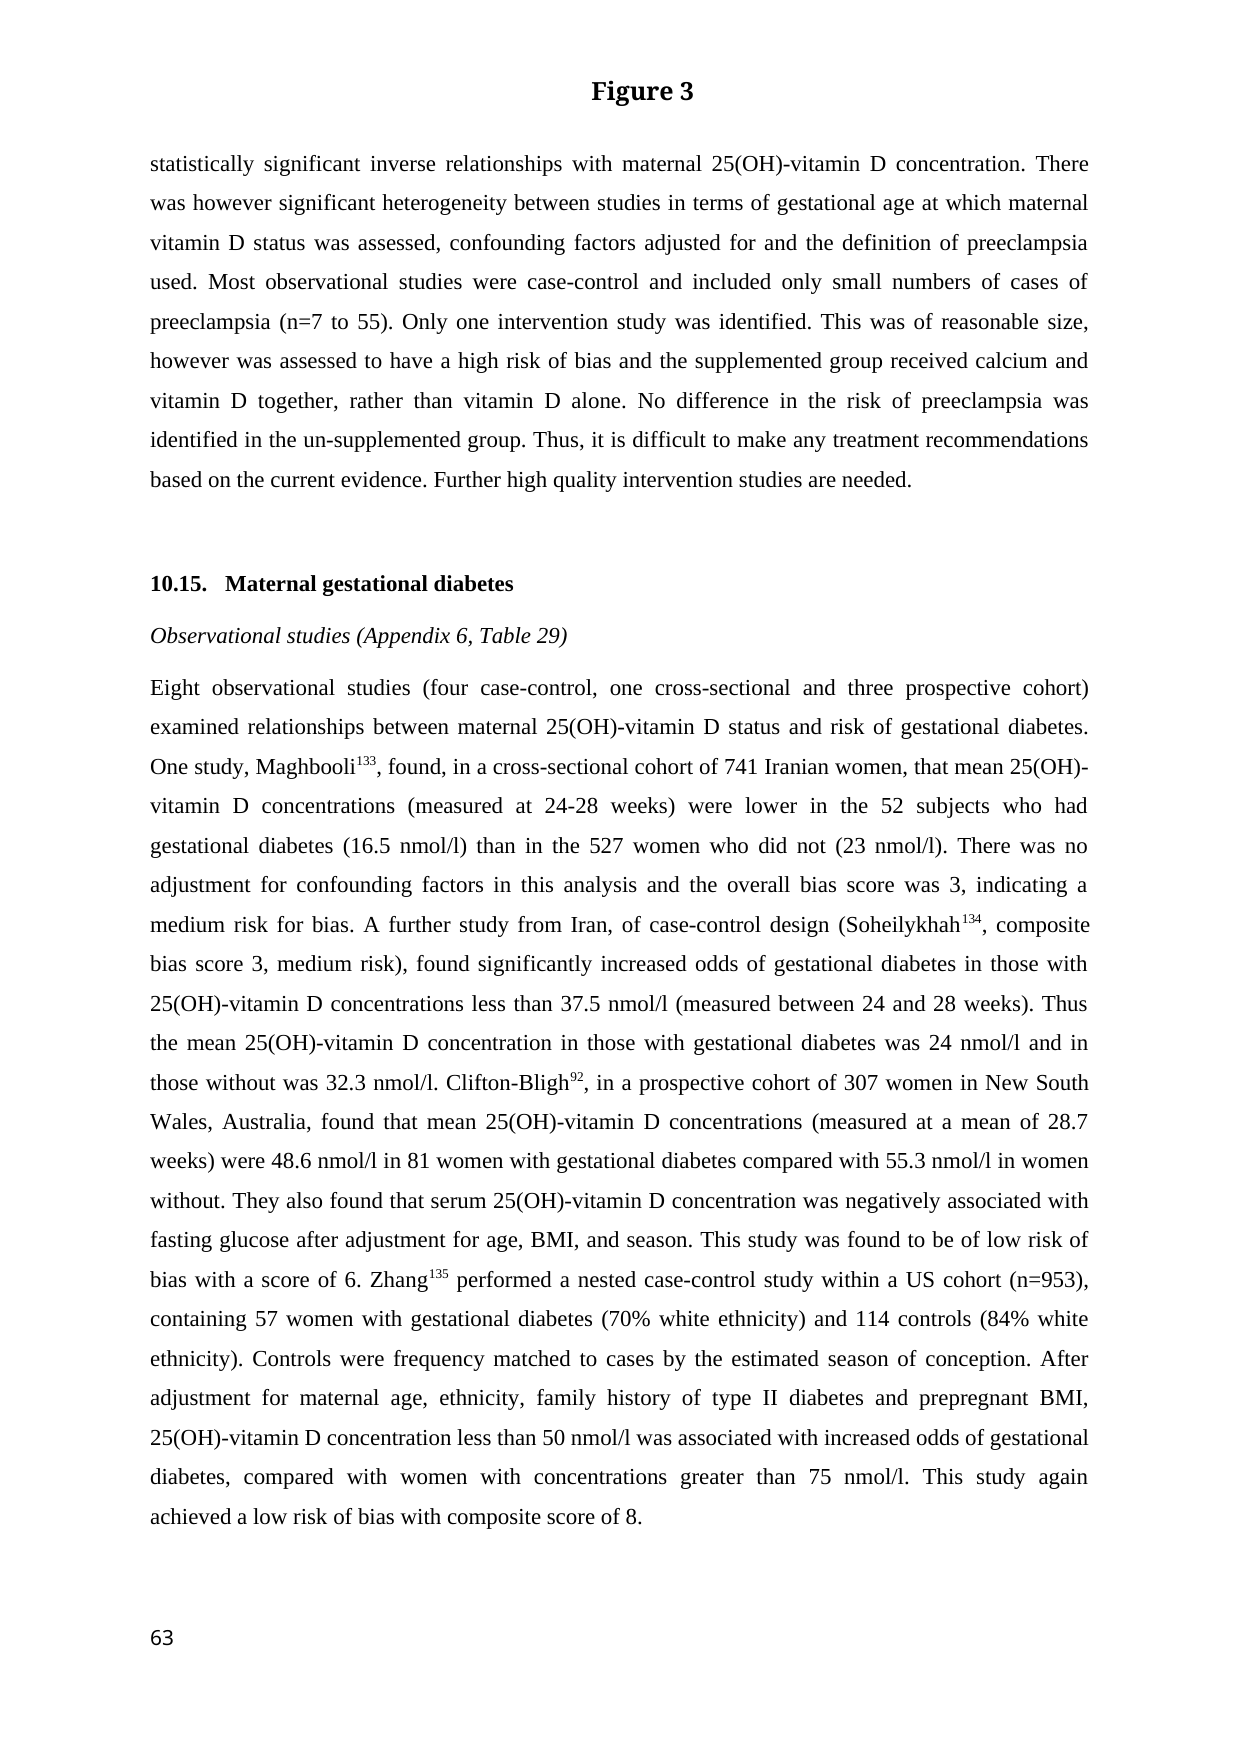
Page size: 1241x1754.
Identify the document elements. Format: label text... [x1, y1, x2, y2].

text Maternal gestational diabetes [150, 570, 1090, 596]
text Eight observational studies (four case-control, one cross-sectional and three prospective cohort) examined relationships between maternal 25(OH)-vitamin D status and risk of gestational diabetes. One study, Maghbooli133, found, in a cross-sectional cohort of 741 Iranian women, that mean 25(OH)-vitamin D concentrations (measured at 24-28 weeks) were lower in the 52 subjects who had gestational diabetes (16.5 nmol/l) than in the 527 women who did not (23 nmol/l). There was no adjustment for confounding factors in this analysis and the overall bias score was 3, indicating a medium risk for bias. A further study from Iran, of case-control design (Soheilykhah134, composite bias score 3, medium risk), found significantly increased odds of gestational diabetes in those with 25(OH)-vitamin D concentrations less than 37.5 nmol/l (measured between 24 and 28 weeks). Thus the mean 25(OH)-vitamin D concentration in those with gestational diabetes was 24 nmol/l and in those without was 32.3 nmol/l. Clifton-Bligh92, in a prospective cohort of 307 women in New South Wales, Australia, found that mean 25(OH)-vitamin D concentrations (measured at a mean of 28.7 weeks) were 48.6 nmol/l in 81 women with gestational diabetes compared with 55.3 nmol/l in women without. They also found that serum 25(OH)-vitamin D concentration was negatively associated with fasting glucose after adjustment for age, BMI, and season. This study was found to be of low risk of bias with a score of 6. Zhang135 performed a nested case-control study within a US cohort (n=953), containing 57 women with gestational diabetes (70% white ethnicity) and 114 controls (84% white ethnicity). Controls were frequency matched to cases by the estimated season of conception. After adjustment for maternal age, ethnicity, family history of type II diabetes and prepregnant BMI, 25(OH)-vitamin D concentration less than 50 nmol/l was associated with increased odds of gestational diabetes, compared with women with concentrations greater than 75 nmol/l. This study again achieved a low risk of bias with composite score of 8. [150, 674, 1090, 1529]
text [150, 150, 1090, 492]
text Observational studies (Appendix 6, Table 29) [150, 622, 1090, 648]
